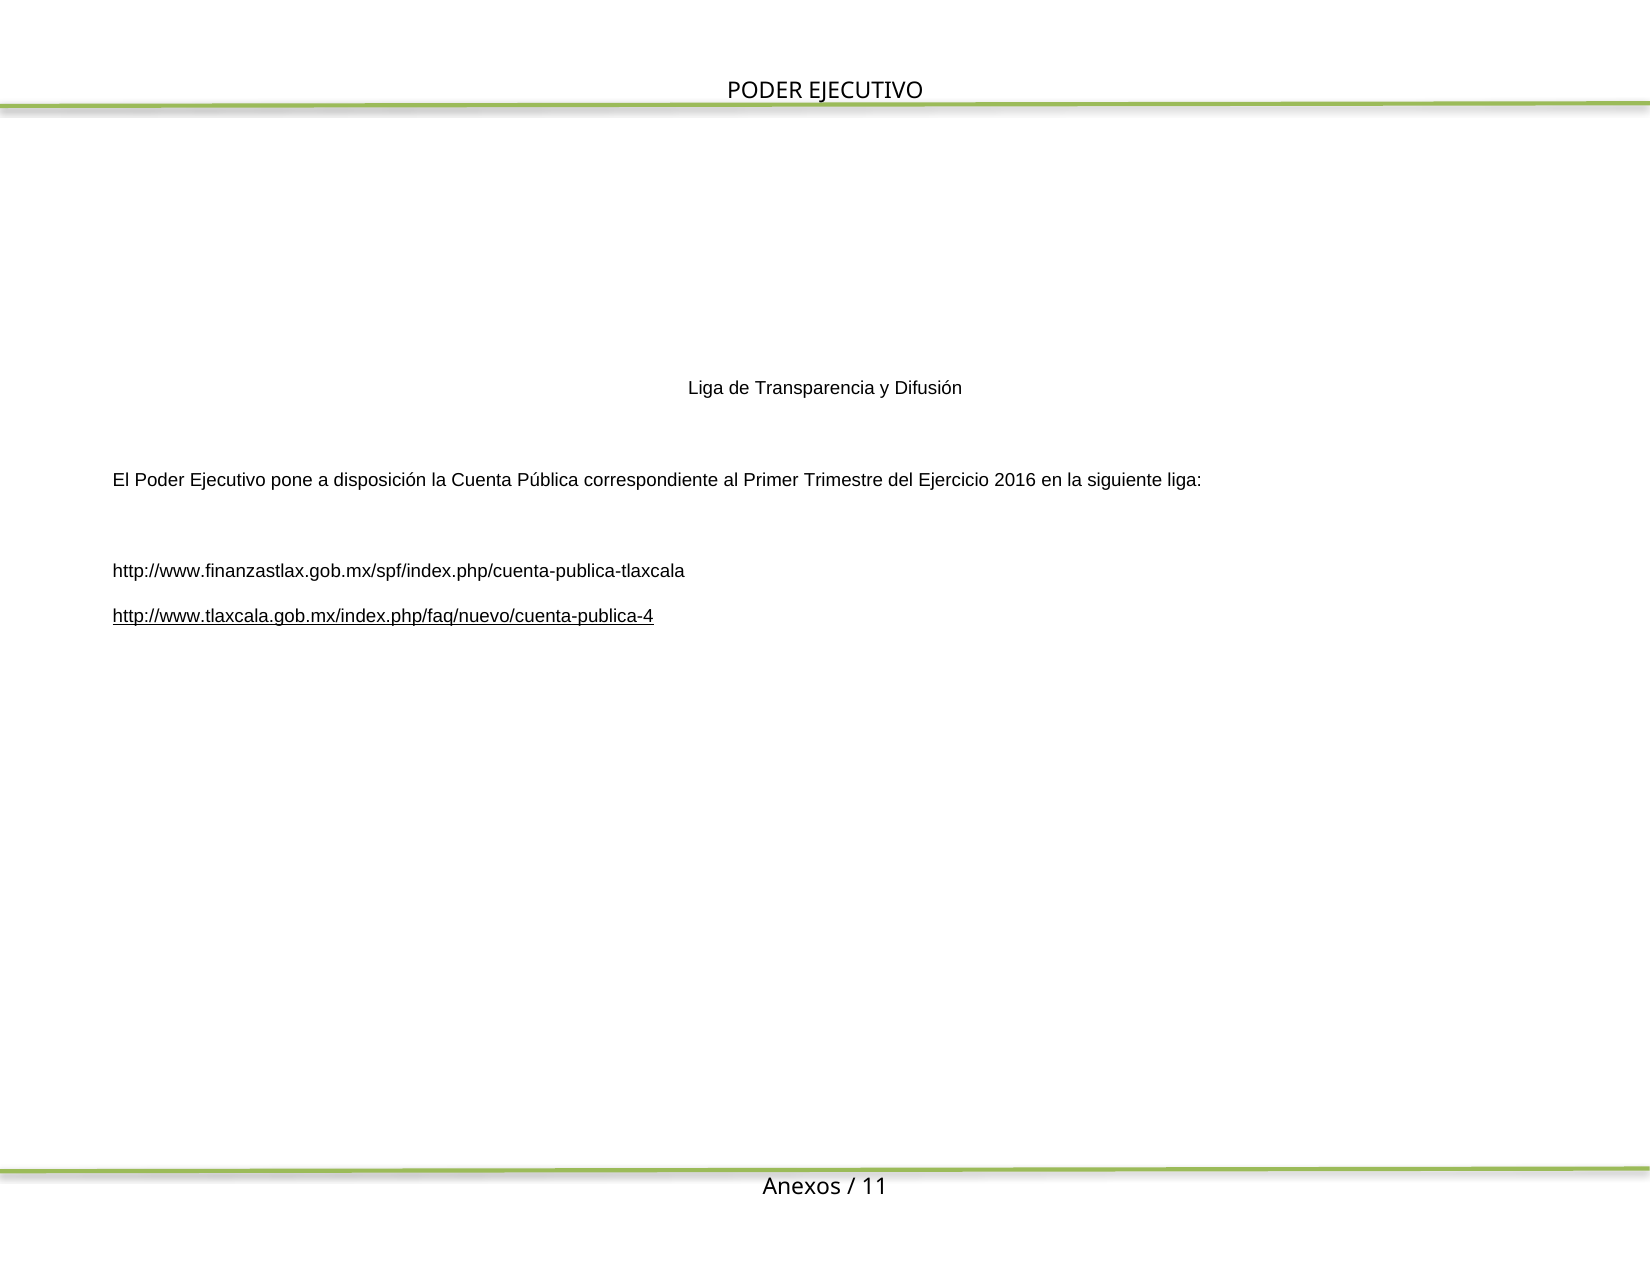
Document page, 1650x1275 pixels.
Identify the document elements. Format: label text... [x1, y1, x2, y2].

text http://www.tlaxcala.gob.mx/index.php/faq/nuevo/cuenta-publica-4 [112, 605, 1537, 627]
text El Poder Ejecutivo pone a disposición la Cuenta Pública correspondiente al Primer Trimestre del Ejercicio 2016 en la siguiente liga: [112, 468, 1537, 490]
text http://www.finanzastlax.gob.mx/spf/index.php/cuenta-publica-tlaxcala [112, 559, 1537, 581]
text Liga de Transparencia y Difusión [112, 377, 1537, 399]
